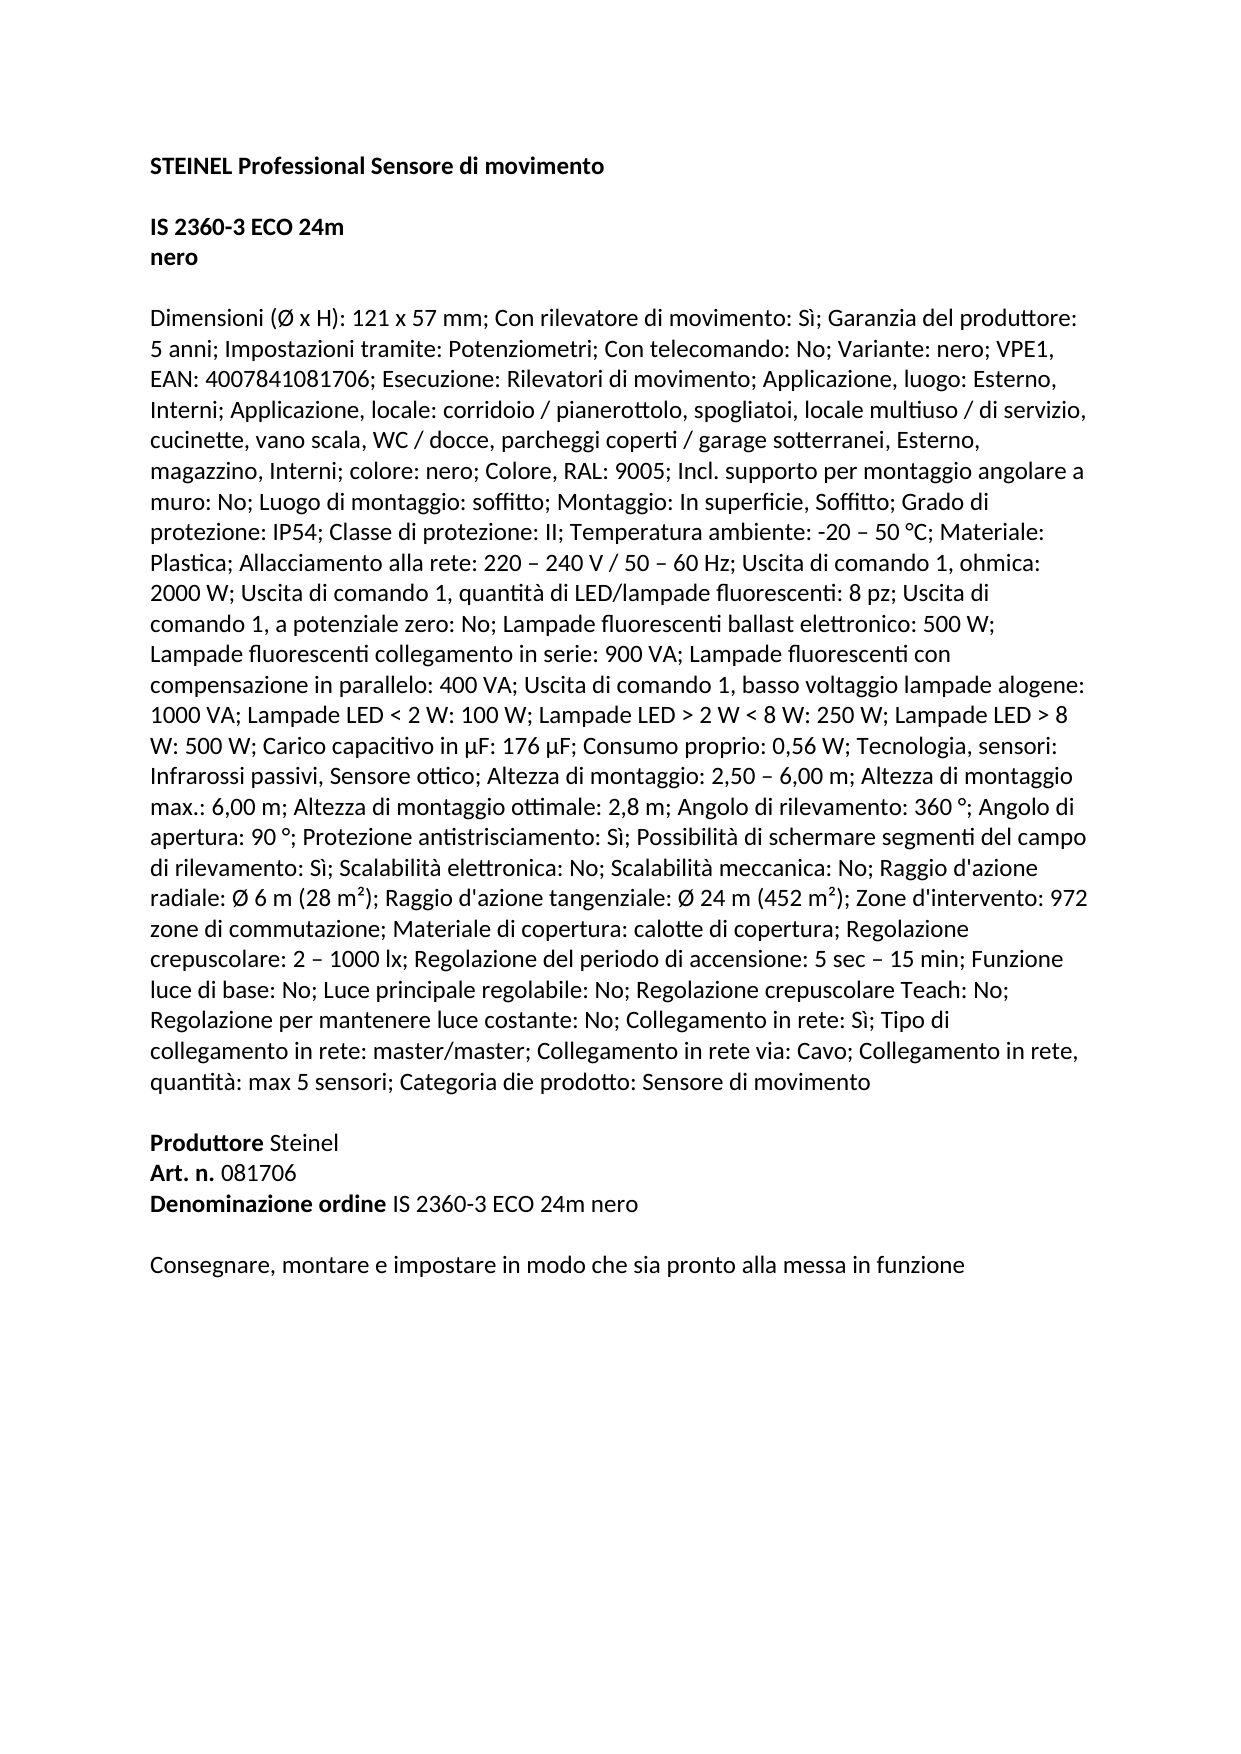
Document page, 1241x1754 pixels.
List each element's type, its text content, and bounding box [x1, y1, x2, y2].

text nero [150, 242, 1090, 272]
text Produttore Steinel [150, 1127, 1090, 1157]
text Dimensioni (Ø x H): 121 x 57 mm; Con rilevatore di movimento: Sì; Garanzia del produttore: 5 anni; Impostazioni tramite: Potenziometri; Con telecomando: No; Variante: nero; VPE1, EAN: 4007841081706; Esecuzione: Rilevatori di movimento; Applicazione, luogo: Esterno, Interni; Applicazione, locale: corridoio / pianerottolo, spogliatoi, locale multiuso / di servizio, cucinette, vano scala, WC / docce, parcheggi coperti / garage sotterranei, Esterno, magazzino, Interni; colore: nero; Colore, RAL: 9005; Incl. supporto per montaggio angolare a muro: No; Luogo di montaggio: soffitto; Montaggio: In superficie, Soffitto; Grado di protezione: IP54; Classe di protezione: II; Temperatura ambiente: -20 – 50 °C; Materiale: Plastica; Allacciamento alla rete: 220 – 240 V / 50 – 60 Hz; Uscita di comando 1, ohmica: 2000 W; Uscita di comando 1, quantità di LED/lampade fluorescenti: 8 pz; Uscita di comando 1, a potenziale zero: No; Lampade fluorescenti ballast elettronico: 500 W; Lampade fluorescenti collegamento in serie: 900 VA; Lampade fluorescenti con compensazione in parallelo: 400 VA; Uscita di comando 1, basso voltaggio lampade alogene: 1000 VA; Lampade LED < 2 W: 100 W; Lampade LED > 2 W < 8 W: 250 W; Lampade LED > 8 W: 500 W; Carico capacitivo in μF: 176 µF; Consumo proprio: 0,56 W; Tecnologia, sensori: Infrarossi passivi, Sensore ottico; Altezza di montaggio: 2,50 – 6,00 m; Altezza di montaggio max.: 6,00 m; Altezza di montaggio ottimale: 2,8 m; Angolo di rilevamento: 360 °; Angolo di apertura: 90 °; Protezione antistrisciamento: Sì; Possibilità di schermare segmenti del campo di rilevamento: Sì; Scalabilità elettronica: No; Scalabilità meccanica: No; Raggio d'azione radiale: Ø 6 m (28 m²); Raggio d'azione tangenziale: Ø 24 m (452 m²); Zone d'intervento: 972 zone di commutazione; Materiale di copertura: calotte di copertura; Regolazione crepuscolare: 2 – 1000 lx; Regolazione del periodo di accensione: 5 sec – 15 min; Funzione luce di base: No; Luce principale regolabile: No; Regolazione crepuscolare Teach: No; Regolazione per mantenere luce costante: No; Collegamento in rete: Sì; Tipo di collegamento in rete: master/master; Collegamento in rete via: Cavo; Collegamento in rete, quantità: max 5 sensori; Categoria die prodotto: Sensore di movimento [150, 303, 1090, 1096]
text Denominazione ordine IS 2360-3 ECO 24m nero [150, 1188, 1090, 1218]
text Art. n. 081706 [150, 1157, 1090, 1188]
text IS 2360-3 ECO 24m [150, 211, 1090, 242]
text STEINEL Professional Sensore di movimento [150, 150, 1090, 181]
text Consegnare, montare e impostare in modo che sia pronto alla messa in funzione [150, 1249, 1090, 1279]
